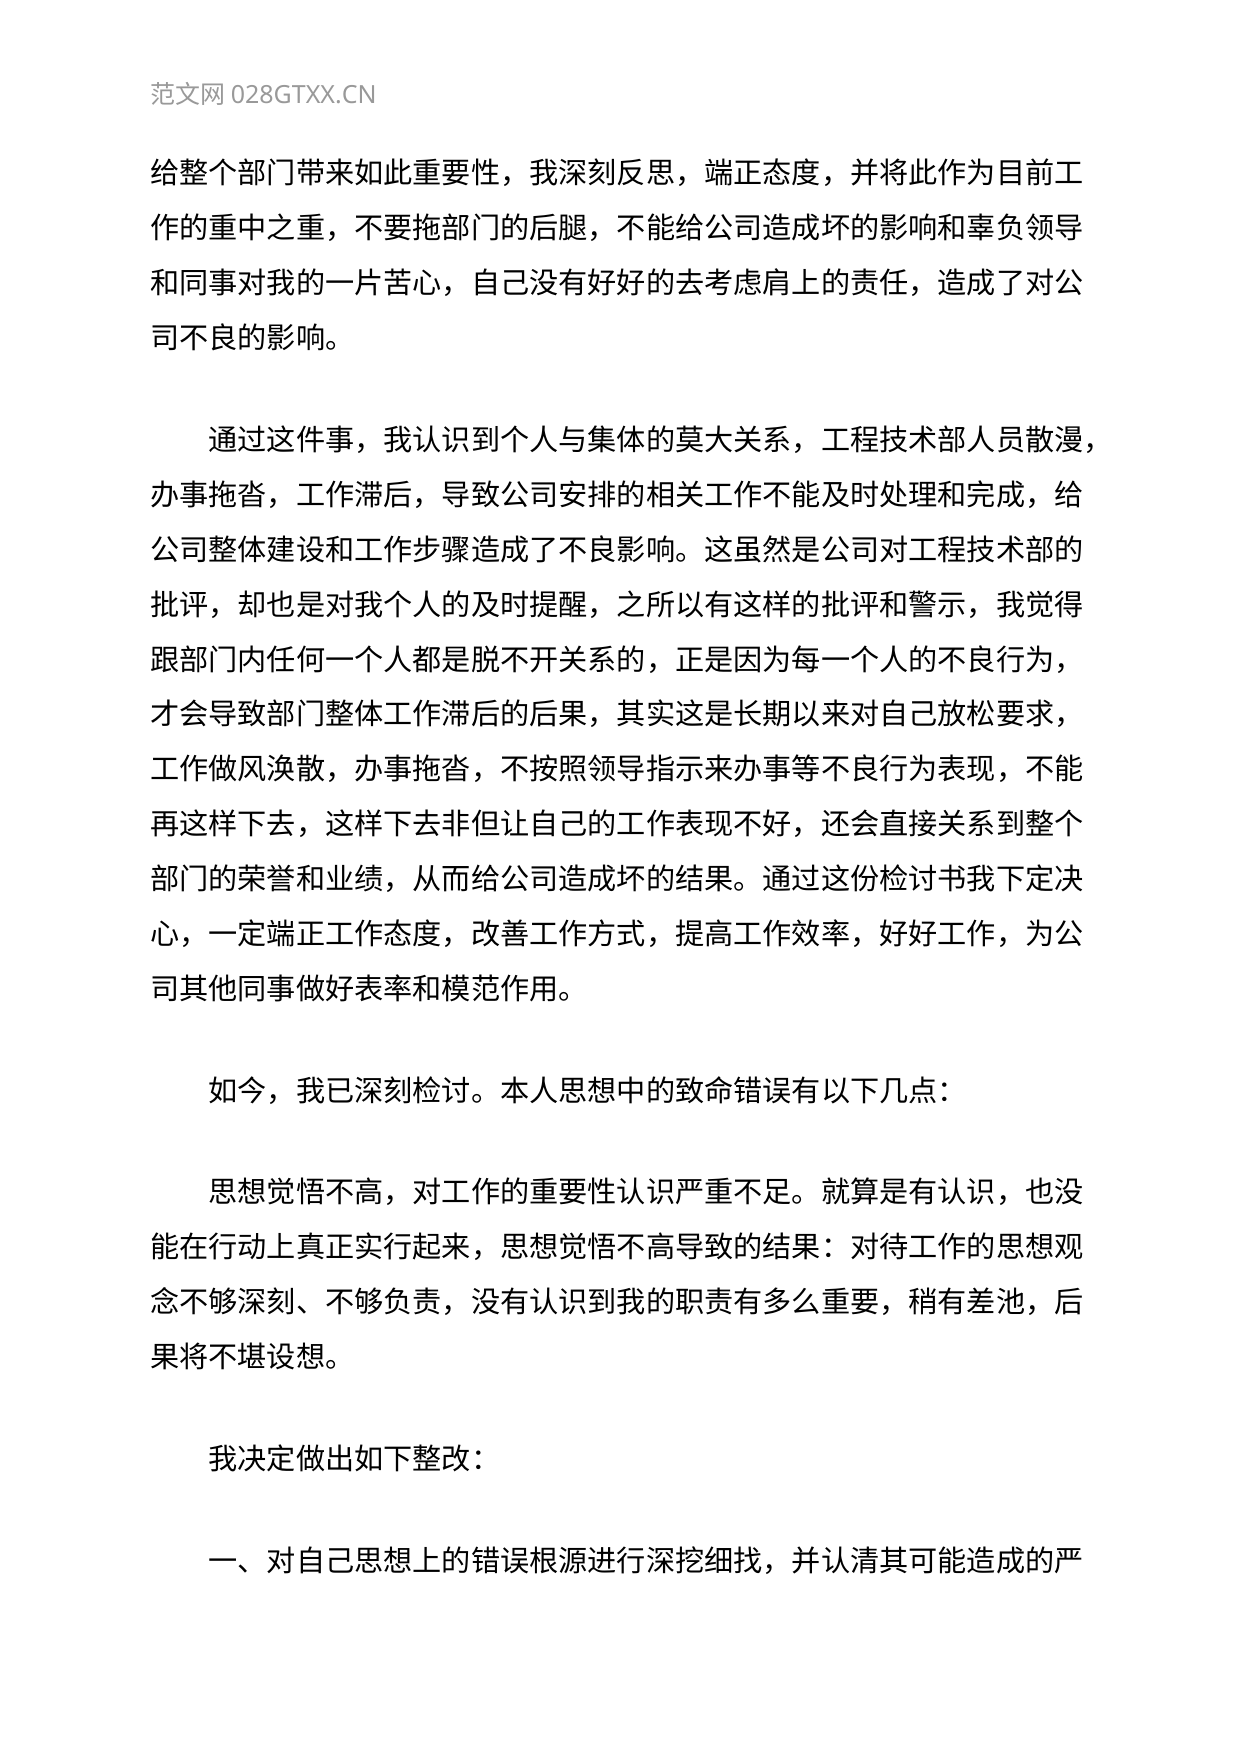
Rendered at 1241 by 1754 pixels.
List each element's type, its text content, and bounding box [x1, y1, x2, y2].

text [150, 1537, 1090, 1579]
text 如今，我已深刻检讨。本人思想中的致命错误有以下几点： [150, 1067, 1090, 1109]
text 思想觉悟不高，对工作的重要性认识严重不足。就算是有认识，也没能在行动上真正实行起来，思想觉悟不高导致的结果：对待工作的思想观念不够深刻、不够负责，没有认识到我的职责有多么重要，稍有差池，后果将不堪设想。 [150, 1169, 1090, 1376]
text 通过这件事，我认识到个人与集体的莫大关系，工程技术部人员散漫，办事拖沓，工作滞后，导致公司安排的相关工作不能及时处理和完成，给公司整体建设和工作步骤造成了不良影响。这虽然是公司对工程技术部的批评，却也是对我个人的及时提醒，之所以有这样的批评和警示，我觉得跟部门内任何一个人都是脱不开关系的，正是因为每一个人的不良行为，才会导致部门整体工作滞后的后果，其实这是长期以来对自己放松要求，工作做风涣散，办事拖沓，不按照领导指示来办事等不良行为表现，不能再这样下去，这样下去非但让自己的工作表现不好，还会直接关系到整个部门的荣誉和业绩，从而给公司造成坏的结果。通过这份检讨书我下定决心，一定端正工作态度，改善工作方式，提高工作效率，好好工作，为公司其他同事做好表率和模范作用。 [150, 416, 1090, 1008]
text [150, 150, 1090, 357]
text 我决定做出如下整改： [150, 1435, 1090, 1478]
